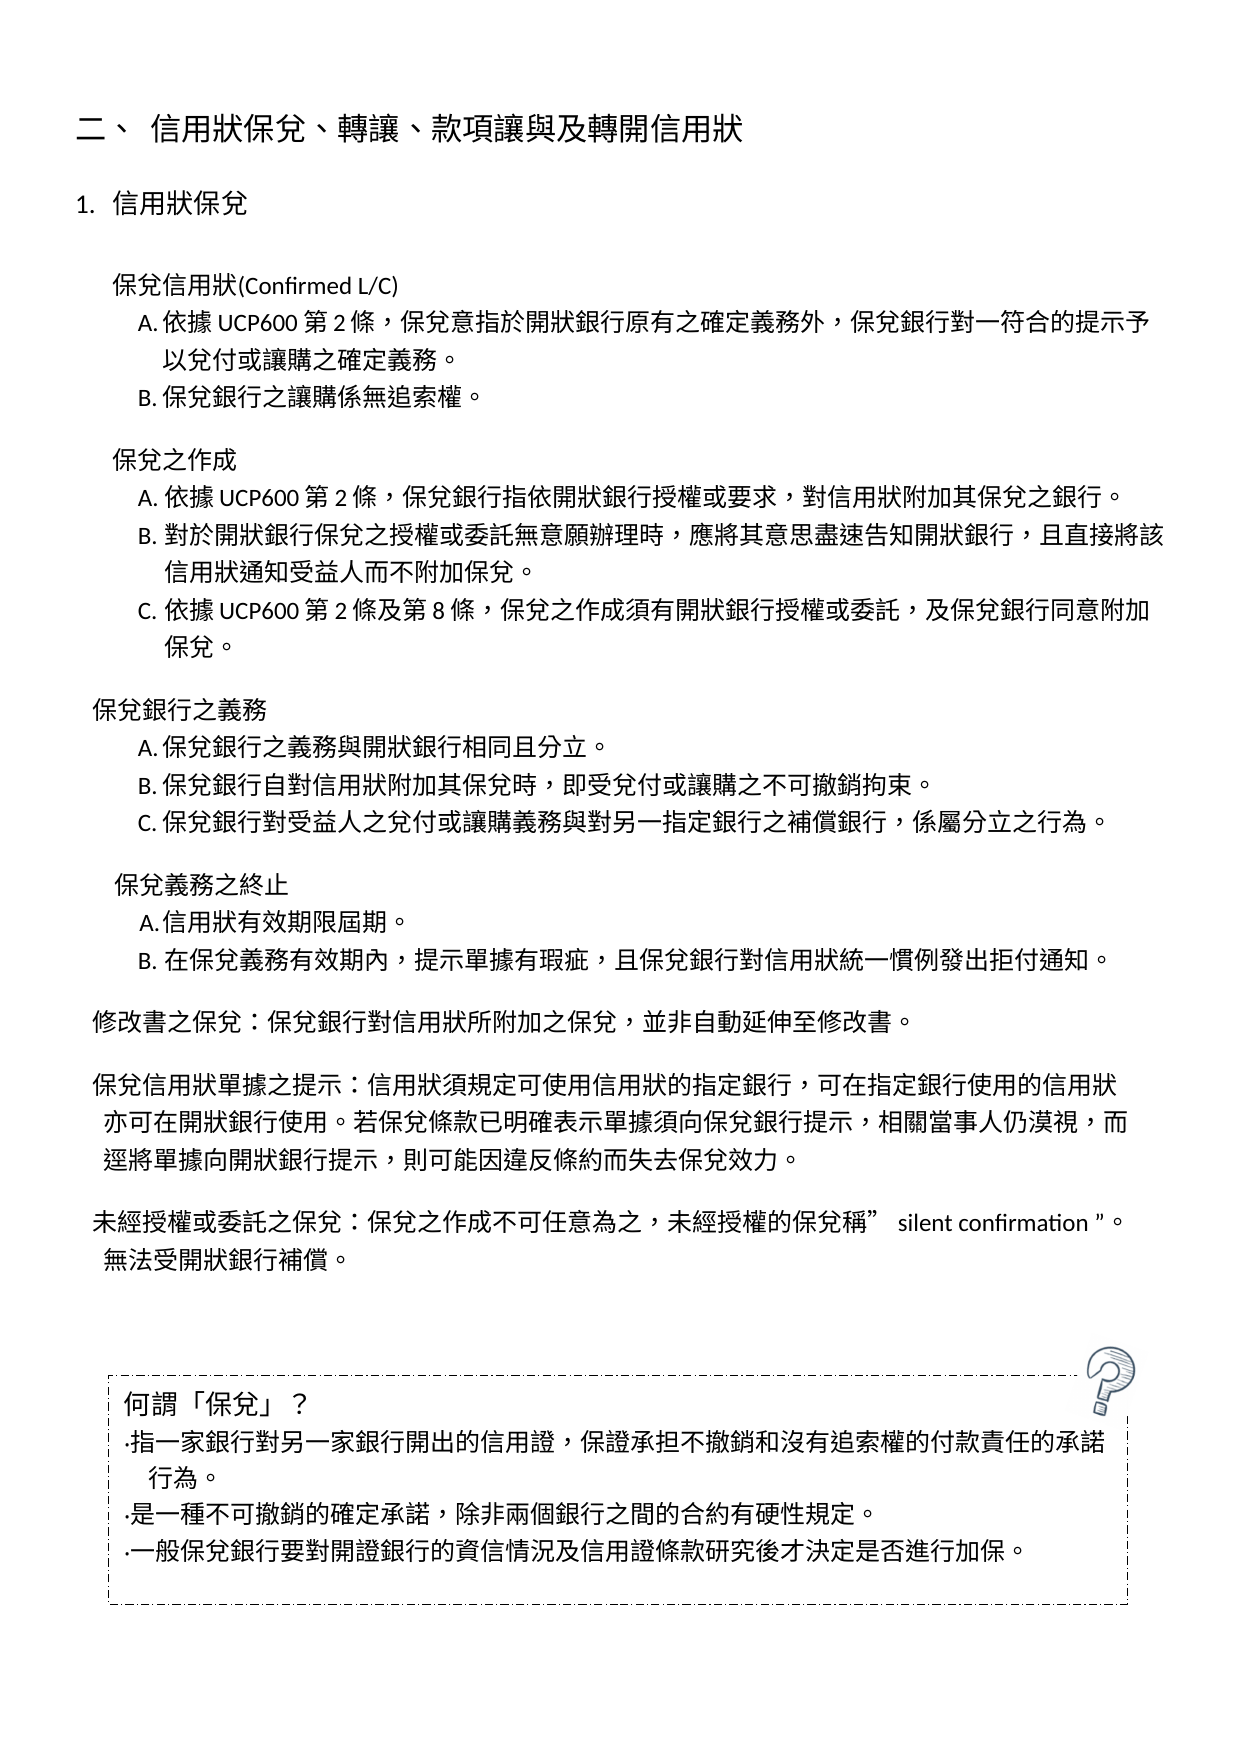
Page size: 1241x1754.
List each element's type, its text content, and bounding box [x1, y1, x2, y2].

list 保兌銀行之義務與開狀銀行相同且分立。 [138, 727, 1165, 764]
list 信用狀保兌 [75, 164, 1165, 239]
list 保兌銀行自對信用狀附加其保兌時，即受兌付或讓購之不可撤銷拘束。 [138, 764, 1165, 802]
text 無法受開狀銀行補償。 [75, 1239, 1165, 1277]
text 保兌信用狀單據之提示：信用狀須規定可使用信用狀的指定銀行，可在指定銀行使用的信用狀 [75, 1064, 1165, 1102]
text 逕將單據向開狀銀行提示，則可能因違反條約而失去保兌效力。 [75, 1139, 1165, 1177]
list 依據UCP600第2條，保兌意指於開狀銀行原有之確定義務外，保兌銀行對一符合的提示予 [138, 302, 1165, 339]
text 修改書之保兌：保兌銀行對信用狀所附加之保兌，並非自動延伸至修改書。 [75, 1002, 1165, 1039]
text 保兌銀行之義務 [75, 689, 1165, 727]
list 保兌信用狀(Confirmed L/C) [112, 264, 1165, 302]
list 保兌之作成 [112, 439, 1165, 477]
list 以兌付或讓購之確定義務。 [162, 339, 1165, 377]
list 信用狀有效期限屆期。 [139, 902, 1165, 939]
text 保兌義務之終止 [75, 864, 1165, 902]
list 依據UCP600第2條及第8條，保兌之作成須有開狀銀行授權或委託，及保兌銀行同意附加保兌。 [138, 589, 1165, 664]
list 保兌銀行對受益人之兌付或讓購義務與對另一指定銀行之補償銀行，係屬分立之行為。 [138, 802, 1165, 839]
list 在保兌義務有效期內，提示單據有瑕疵，且保兌銀行對信用狀統一慣例發出拒付通知。 [138, 939, 1165, 977]
text 未經授權或委託之保兌：保兌之作成不可任意為之，未經授權的保兌稱” silent confirmation ”。 [75, 1202, 1165, 1239]
list 對於開狀銀行保兌之授權或委託無意願辦理時，應將其意思盡速告知開狀銀行，且直接將該信用狀通知受益人而不附加保兌。 [138, 514, 1165, 589]
list 信用狀保兌、轉讓、款項讓與及轉開信用狀 [75, 89, 1165, 164]
list 保兌銀行之讓購係無追索權。 [138, 377, 1165, 414]
list 依據UCP600第2條，保兌銀行指依開狀銀行授權或要求，對信用狀附加其保兌之銀行。 [138, 477, 1165, 514]
text 亦可在開狀銀行使用。若保兌條款已明確表示單據須向保兌銀行提示，相關當事人仍漠視，而 [75, 1102, 1165, 1139]
picture [1066, 1333, 1148, 1429]
